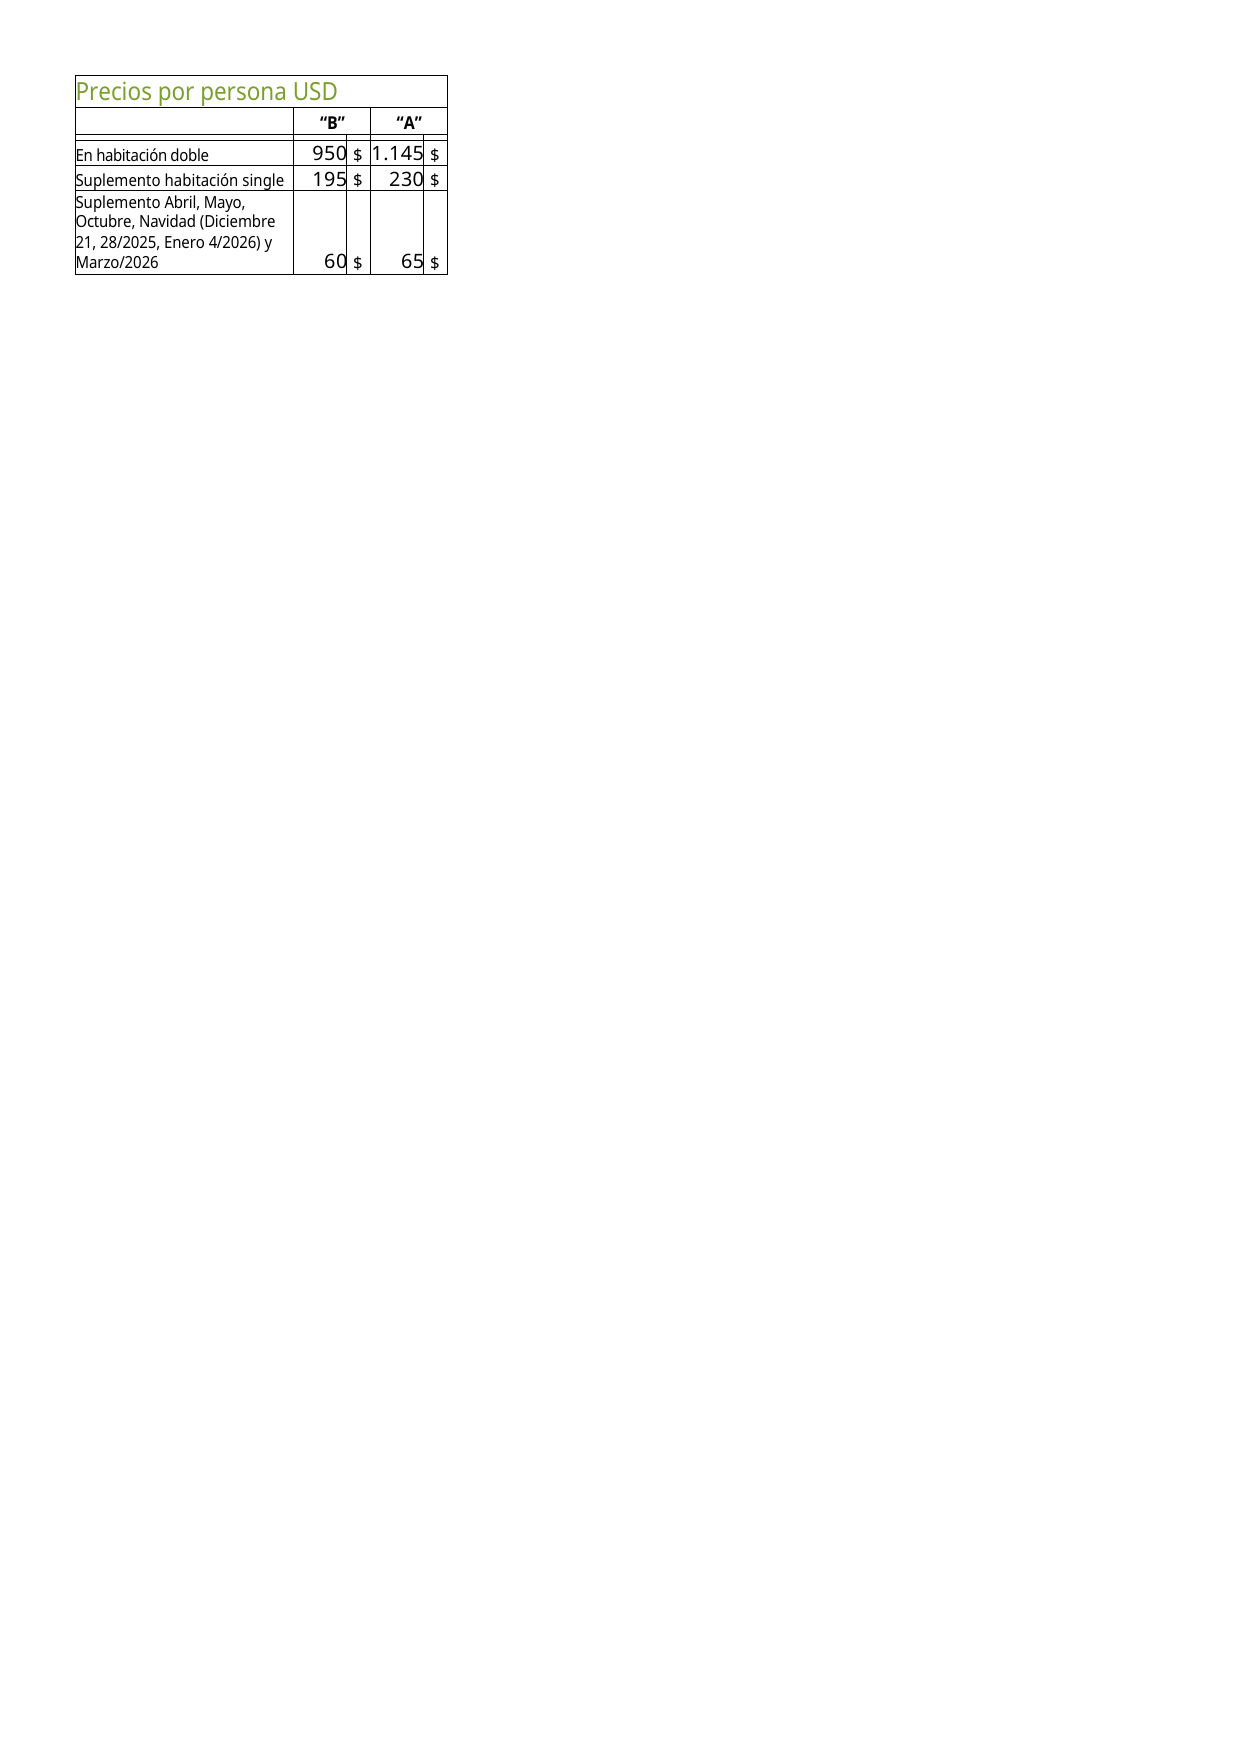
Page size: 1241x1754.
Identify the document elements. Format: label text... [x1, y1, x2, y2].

table_cell 1.145 [371, 141, 423, 165]
table_cell $ [424, 141, 447, 165]
table_cell En habitación doble [76, 141, 293, 165]
table_cell 230 [371, 166, 423, 190]
table_cell [294, 135, 346, 140]
table_cell 60 [294, 191, 346, 273]
table_cell $ [347, 166, 370, 190]
table_cell “B” [294, 108, 370, 133]
table_cell “A” [371, 108, 447, 133]
table_cell [424, 135, 447, 140]
table_cell Suplemento habitación single [76, 166, 293, 190]
table_cell [371, 135, 423, 140]
table_cell $ [424, 191, 447, 273]
table_cell 65 [371, 191, 423, 273]
table_cell $ [347, 141, 370, 165]
table_cell Suplemento Abril, Mayo, Octubre, Navidad (Diciembre 21, 28/2025, Enero 4/2026) y Marzo/2026 [76, 191, 293, 273]
table_cell [347, 135, 370, 140]
table_cell 195 [294, 166, 346, 190]
table_cell $ [347, 191, 370, 273]
table_cell [76, 135, 293, 140]
table_header Precios por persona USD [76, 76, 447, 107]
table_cell 950 [294, 141, 346, 165]
table_cell $ [424, 166, 447, 190]
table_cell [76, 108, 293, 133]
